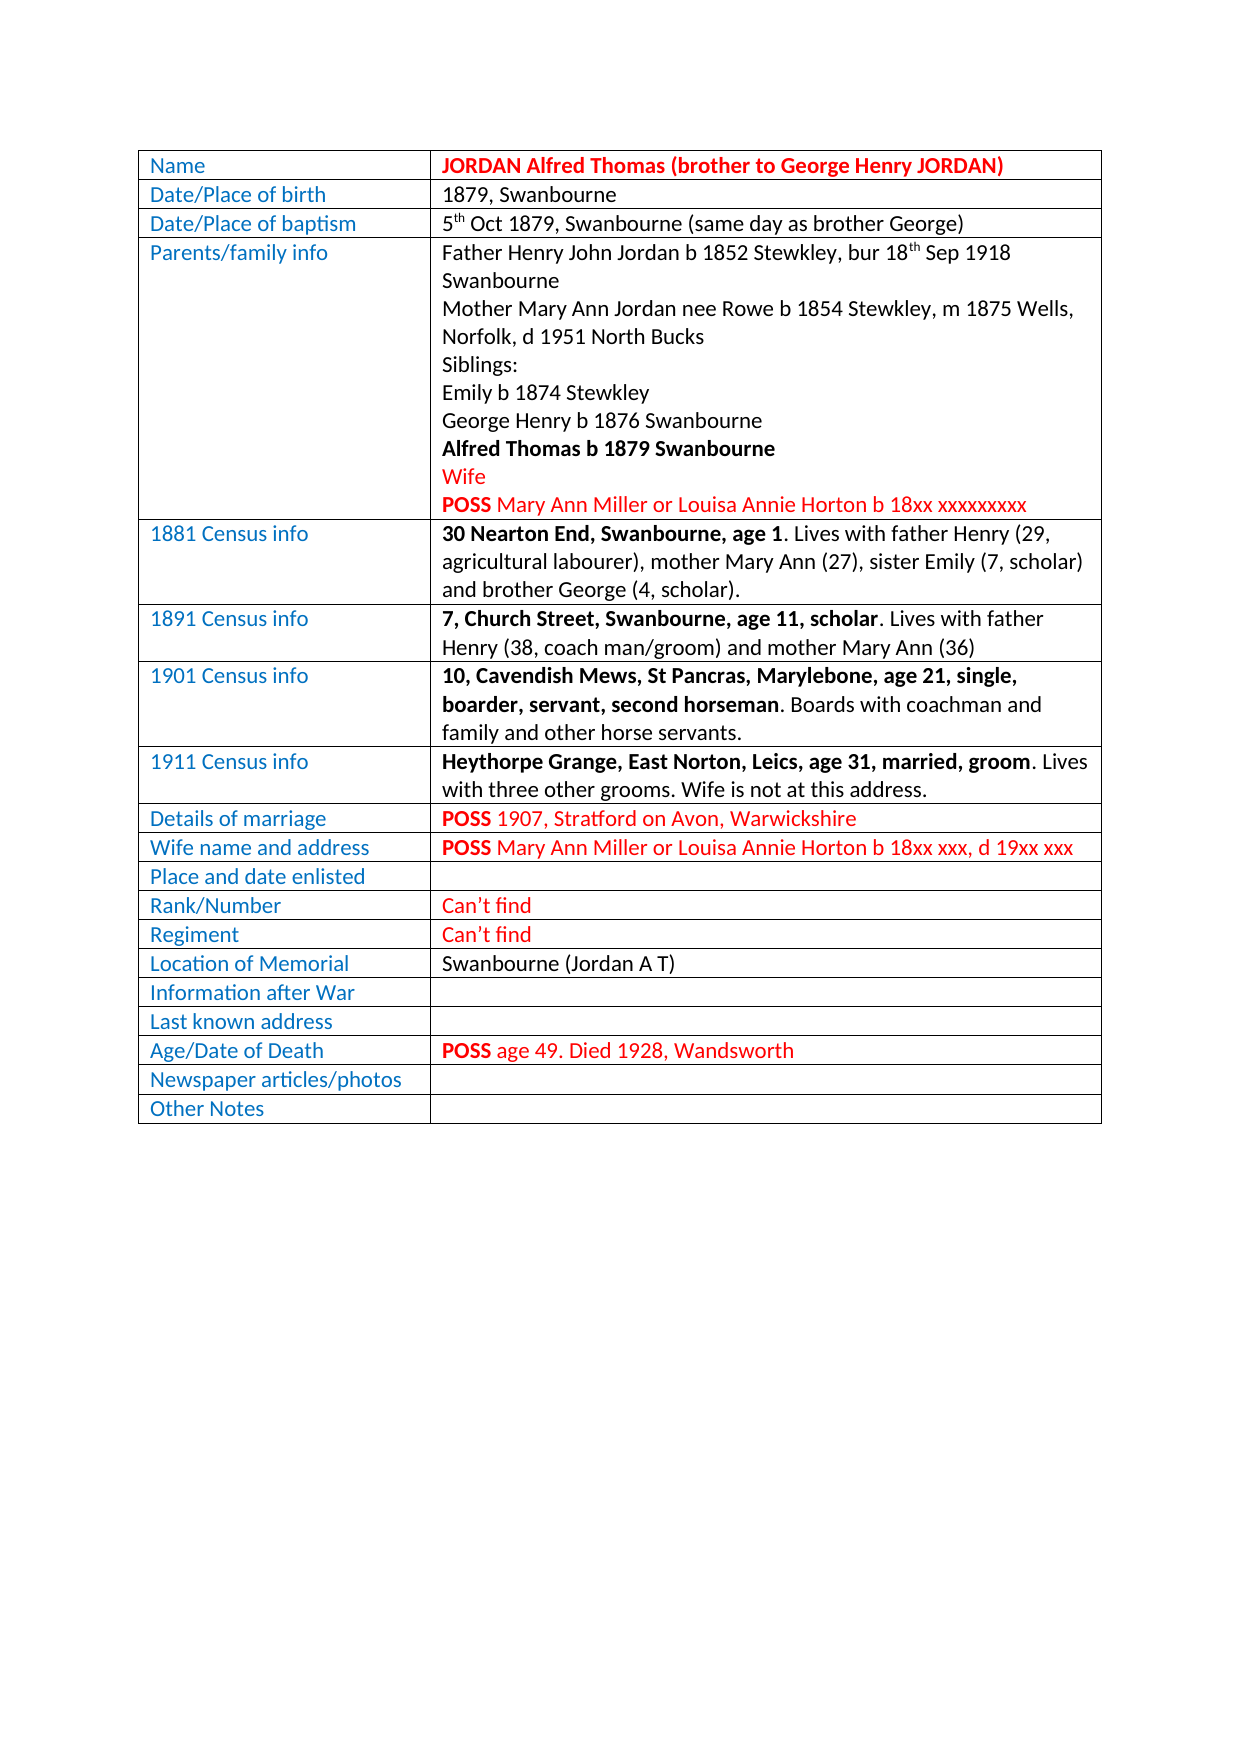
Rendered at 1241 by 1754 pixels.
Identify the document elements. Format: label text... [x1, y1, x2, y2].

table_cell Rank/Number [139, 891, 430, 919]
table_cell [431, 978, 1101, 1006]
table_cell Parents/family info [139, 238, 430, 518]
table_cell [431, 1007, 1101, 1035]
table_cell 1911 Census info [139, 747, 430, 803]
table_cell Heythorpe Grange, East Norton, Leics, age 31, married, groom. Lives with three other grooms. Wife is not at this address. [431, 747, 1101, 803]
table_cell POSS Mary Ann Miller or Louisa Annie Horton b 18xx xxx, d 19xx xxx [431, 833, 1101, 861]
table_cell Date/Place of birth [139, 180, 430, 208]
table_cell [431, 1095, 1101, 1122]
table_cell POSS age 49. Died 1928, Wandsworth [431, 1036, 1101, 1064]
table_cell 1901 Census info [139, 662, 430, 746]
table_cell Details of marriage [139, 804, 430, 832]
table_cell [431, 862, 1101, 890]
table_header JORDAN Alfred Thomas (brother to George Henry JORDAN) [431, 151, 1101, 179]
table_cell 30 Nearton End, Swanbourne, age 1. Lives with father Henry (29, agricultural labourer), mother Mary Ann (27), sister Emily (7, scholar) and brother George (4, scholar). [431, 520, 1101, 603]
table_cell Last known address [139, 1007, 430, 1035]
table_cell Newspaper articles/photos [139, 1065, 430, 1093]
table_cell Date/Place of baptism [139, 209, 430, 237]
table_cell Place and date enlisted [139, 862, 430, 890]
table_cell Father Henry John Jordan b 1852 Stewkley, bur 18th Sep 1918 Swanbourne Mother Mary Ann Jordan nee Rowe b 1854 Stewkley, m 1875 Wells, Norfolk, d 1951 North Bucks Siblings: Emily b 1874 Stewkley George Henry b 1876 Swanbourne Alfred Thomas b 1879 Swanbourne Wife POSS Mary Ann Miller or Louisa Annie Horton b 18xx xxxxxxxxx [431, 238, 1101, 518]
table_cell 10, Cavendish Mews, St Pancras, Marylebone, age 21, single, boarder, servant, second horseman. Boards with coachman and family and other horse servants. [431, 662, 1101, 746]
table_cell 1891 Census info [139, 605, 430, 661]
table_cell Can’t find [431, 920, 1101, 948]
table_cell 5th Oct 1879, Swanbourne (same day as brother George) [431, 209, 1101, 237]
table_cell Information after War [139, 978, 430, 1006]
table_cell Swanbourne (Jordan A T) [431, 949, 1101, 977]
table_cell 1881 Census info [139, 520, 430, 603]
table_cell 7, Church Street, Swanbourne, age 11, scholar. Lives with father Henry (38, coach man/groom) and mother Mary Ann (36) [431, 605, 1101, 661]
table_cell [431, 1065, 1101, 1093]
table_cell Can’t find [431, 891, 1101, 919]
table_cell Location of Memorial [139, 949, 430, 977]
table_header Name [139, 151, 430, 179]
table_cell 1879, Swanbourne [431, 180, 1101, 208]
table_cell POSS 1907, Stratford on Avon, Warwickshire [431, 804, 1101, 832]
table_cell Regiment [139, 920, 430, 948]
table_cell Age/Date of Death [139, 1036, 430, 1064]
table_cell Other Notes [139, 1095, 430, 1122]
table_cell Wife name and address [139, 833, 430, 861]
